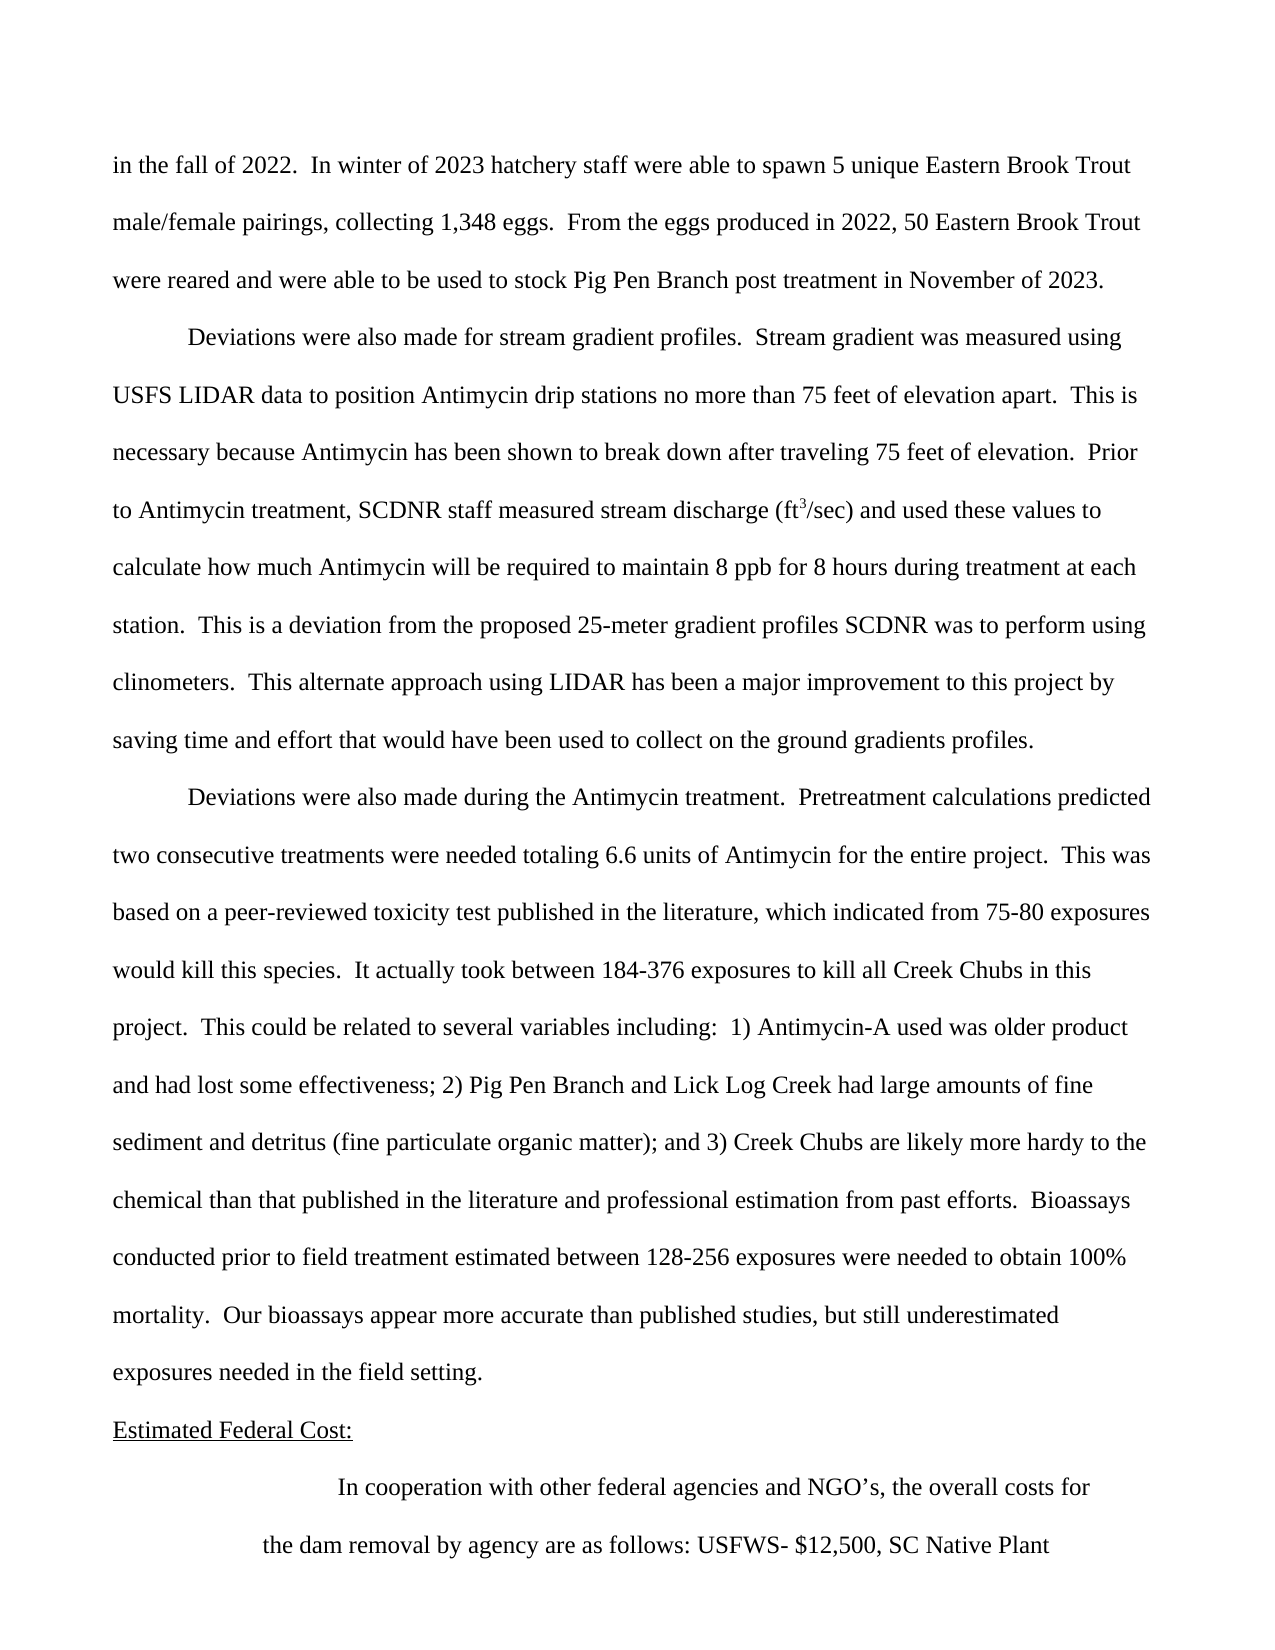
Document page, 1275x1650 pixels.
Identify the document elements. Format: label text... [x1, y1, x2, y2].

text Deviations were also made during the Antimycin treatment. Pretreatment calculations predicted two consecutive treatments were needed totaling 6.6 units of Antimycin for the entire project. This was based on a peer-reviewed toxicity test published in the literature, which indicated from 75-80 exposures would kill this species. It actually took between 184-376 exposures to kill all Creek Chubs in this project. This could be related to several variables including: 1) Antimycin-A used was older product and had lost some effectiveness; 2) Pig Pen Branch and Lick Log Creek had large amounts of fine sediment and detritus (fine particulate organic matter); and 3) Creek Chubs are likely more hardy to the chemical than that published in the literature and professional estimation from past efforts. Bioassays conducted prior to field treatment estimated between 128-256 exposures were needed to obtain 100% mortality. Our bioassays appear more accurate than published studies, but still underestimated exposures needed in the field setting. [112, 782, 1162, 1386]
text Deviations were also made for stream gradient profiles. Stream gradient was measured using USFS LIDAR data to position Antimycin drip stations no more than 75 feet of elevation apart. This is necessary because Antimycin has been shown to break down after traveling 75 feet of elevation. Prior to Antimycin treatment, SCDNR staff measured stream discharge (ft3/sec) and used these values to calculate how much Antimycin will be required to maintain 8 ppb for 8 hours during treatment at each station. This is a deviation from the proposed 25-meter gradient profiles SCDNR was to perform using clinometers. This alternate approach using LIDAR has been a major improvement to this project by saving time and effort that would have been used to collect on the ground gradients profiles. [112, 322, 1162, 754]
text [112, 150, 1162, 294]
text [262, 1472, 1117, 1559]
text Estimated Federal Cost: [112, 1415, 1162, 1444]
